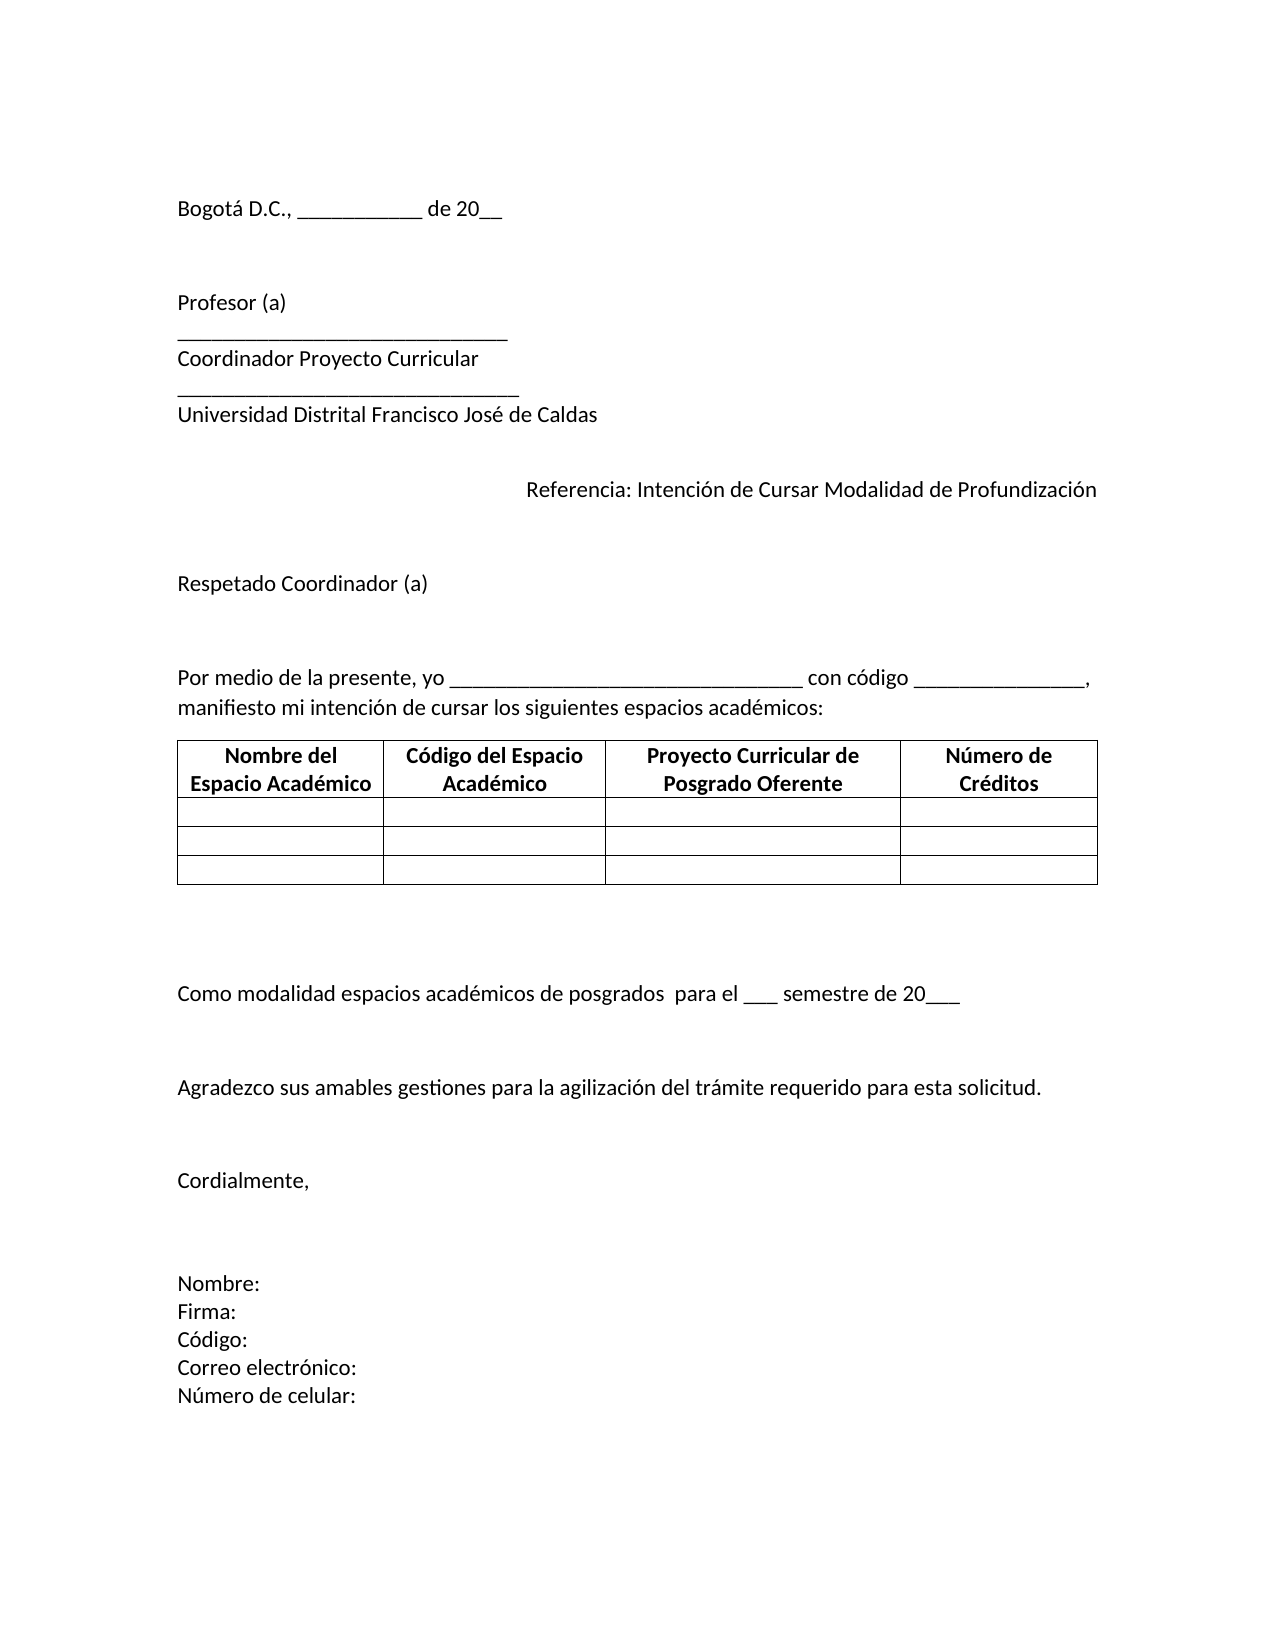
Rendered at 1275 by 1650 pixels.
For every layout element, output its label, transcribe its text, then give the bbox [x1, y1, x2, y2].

table_cell [384, 856, 605, 884]
table_cell [901, 827, 1097, 855]
table_cell [606, 856, 900, 884]
text Bogotá D.C., ___________ de 20__ [177, 194, 1098, 222]
text Cordialmente, [177, 1166, 1098, 1194]
text Número de celular: [177, 1381, 1098, 1409]
table_header Código del Espacio Académico [384, 741, 605, 797]
text Profesor (a) [177, 288, 1098, 316]
table_cell [901, 798, 1097, 826]
text Por medio de la presente, yo _______________________________ con código _______________, manifiesto mi intención de cursar los siguientes espacios académicos: [177, 663, 1098, 721]
table_cell [178, 798, 383, 826]
text Referencia: Intención de Cursar Modalidad de Profundización [177, 475, 1098, 503]
text Respetado Coordinador (a) [177, 569, 1098, 597]
text Correo electrónico: [177, 1353, 1098, 1381]
table_cell [606, 827, 900, 855]
table_header Número de Créditos [901, 741, 1097, 797]
text Agradezco sus amables gestiones para la agilización del trámite requerido para esta solicitud. [177, 1073, 1098, 1101]
table_cell [384, 798, 605, 826]
text Nombre: [177, 1269, 1098, 1297]
text _____________________________ [177, 316, 1098, 344]
text Código: [177, 1325, 1098, 1353]
text ______________________________ [177, 372, 1098, 400]
table_header Nombre del Espacio Académico [178, 741, 383, 797]
text Como modalidad espacios académicos de posgrados para el ___ semestre de 20___ [177, 979, 1098, 1007]
table_cell [178, 856, 383, 884]
table_cell [384, 827, 605, 855]
table_cell [178, 827, 383, 855]
table_cell [901, 856, 1097, 884]
text Universidad Distrital Francisco José de Caldas [177, 400, 1098, 428]
table_header Proyecto Curricular de Posgrado Oferente [606, 741, 900, 797]
table_cell [606, 798, 900, 826]
text Firma: [177, 1297, 1098, 1325]
text Coordinador Proyecto Curricular [177, 344, 1098, 372]
